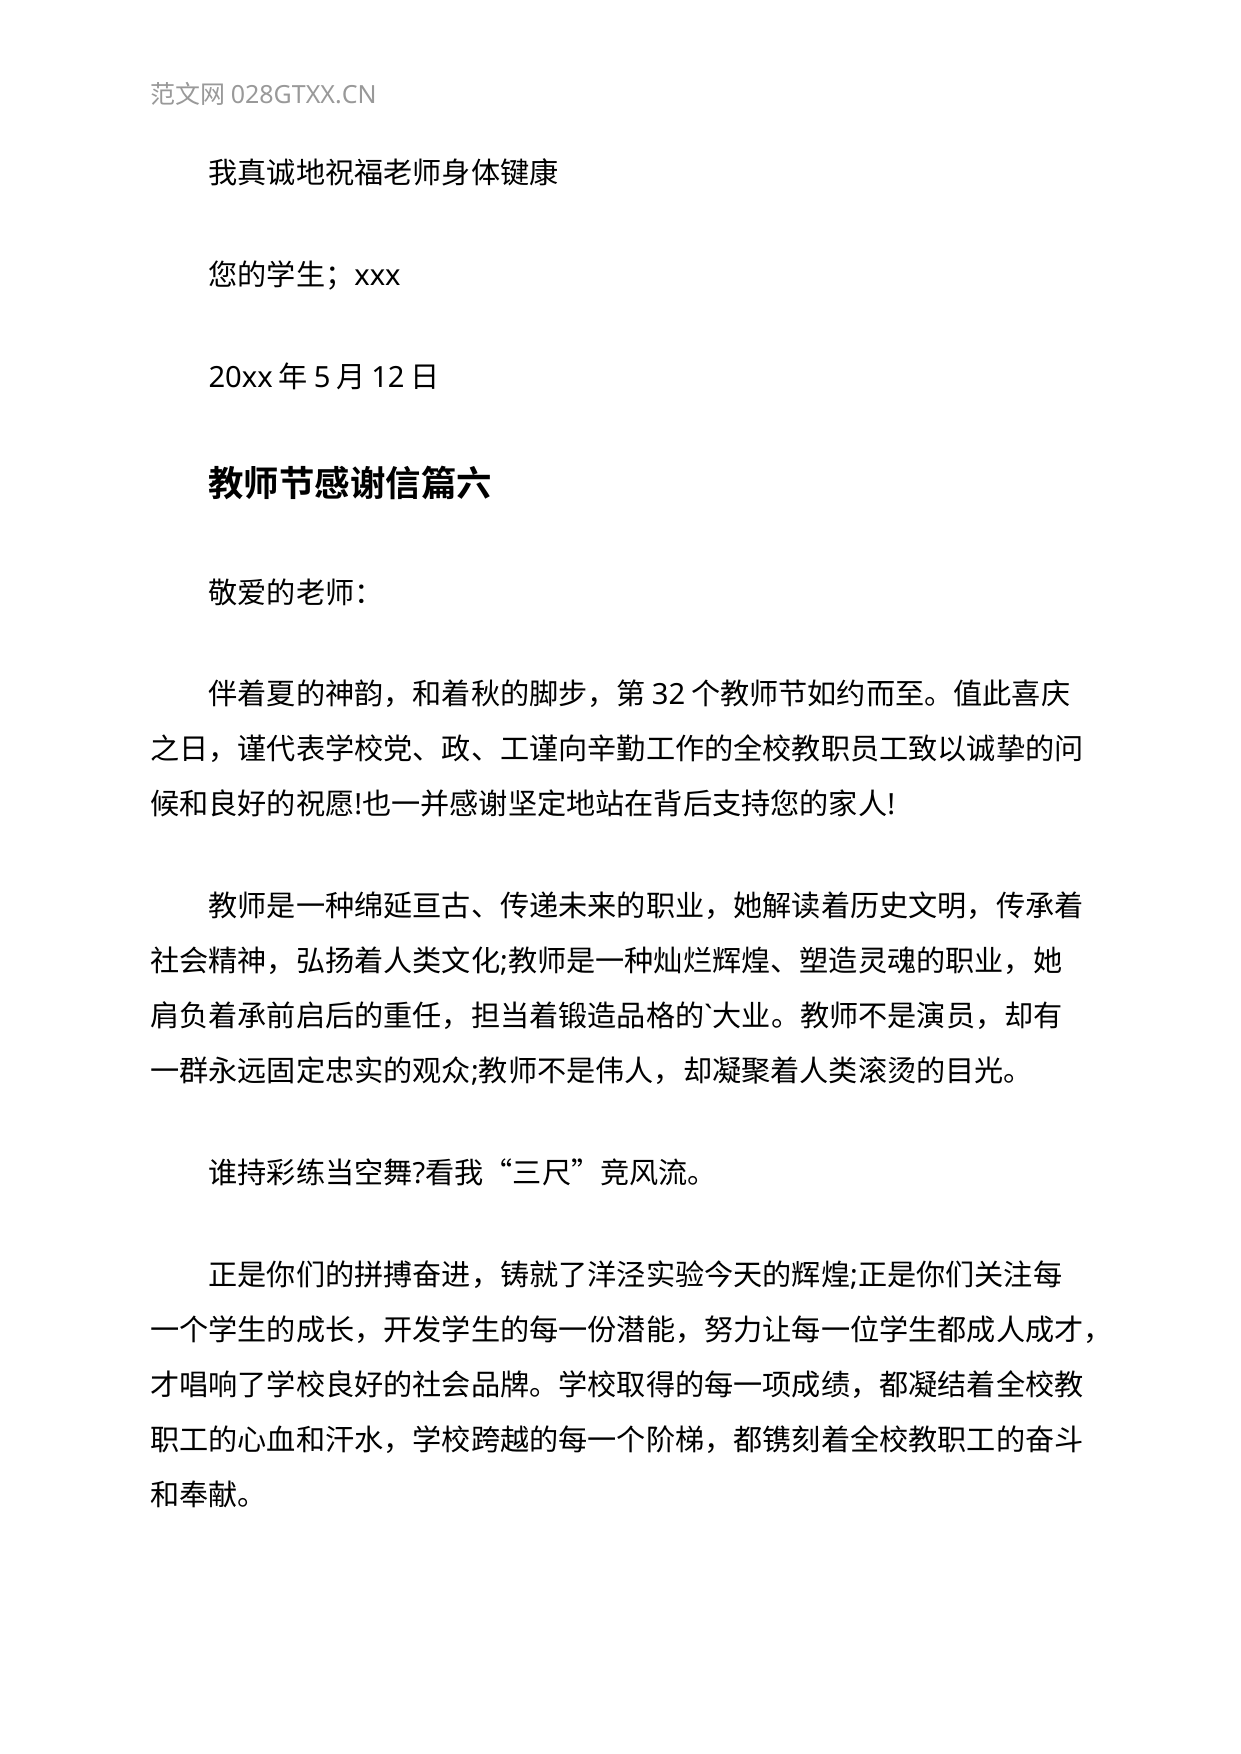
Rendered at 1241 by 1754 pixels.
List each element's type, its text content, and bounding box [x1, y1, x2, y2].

text 敬爱的老师： [150, 569, 1090, 611]
text 正是你们的拼搏奋进，铸就了洋泾实验今天的辉煌;正是你们关注每一个学生的成长，开发学生的每一份潜能，努力让每一位学生都成人成才，才唱响了学校良好的社会品牌。学校取得的每一项成绩，都凝结着全校教职工的心血和汗水，学校跨越的每一个阶梯，都镌刻着全校教职工的奋斗和奉献。 [150, 1252, 1090, 1514]
text 20xx年5月12日 [150, 354, 1090, 396]
text 您的学生；xxx [150, 252, 1090, 294]
text 伴着夏的神韵，和着秋的脚步，第32个教师节如约而至。值此喜庆之日，谨代表学校党、政、工谨向辛勤工作的全校教职员工致以诚挚的问候和良好的祝愿!也一并感谢坚定地站在背后支持您的家人! [150, 671, 1090, 823]
text 教师是一种绵延亘古、传递未来的职业，她解读着历史文明，传承着社会精神，弘扬着人类文化;教师是一种灿烂辉煌、塑造灵魂的职业，她肩负着承前启后的重任，担当着锻造品格的`大业。教师不是演员，却有一群永远固定忠实的观众;教师不是伟人，却凝聚着人类滚烫的目光。 [150, 883, 1090, 1090]
text 教师节感谢信篇六 [150, 456, 1090, 507]
text 谁持彩练当空舞?看我“三尺”竞风流。 [150, 1150, 1090, 1192]
text 我真诚地祝福老师身体键康 [150, 150, 1090, 192]
